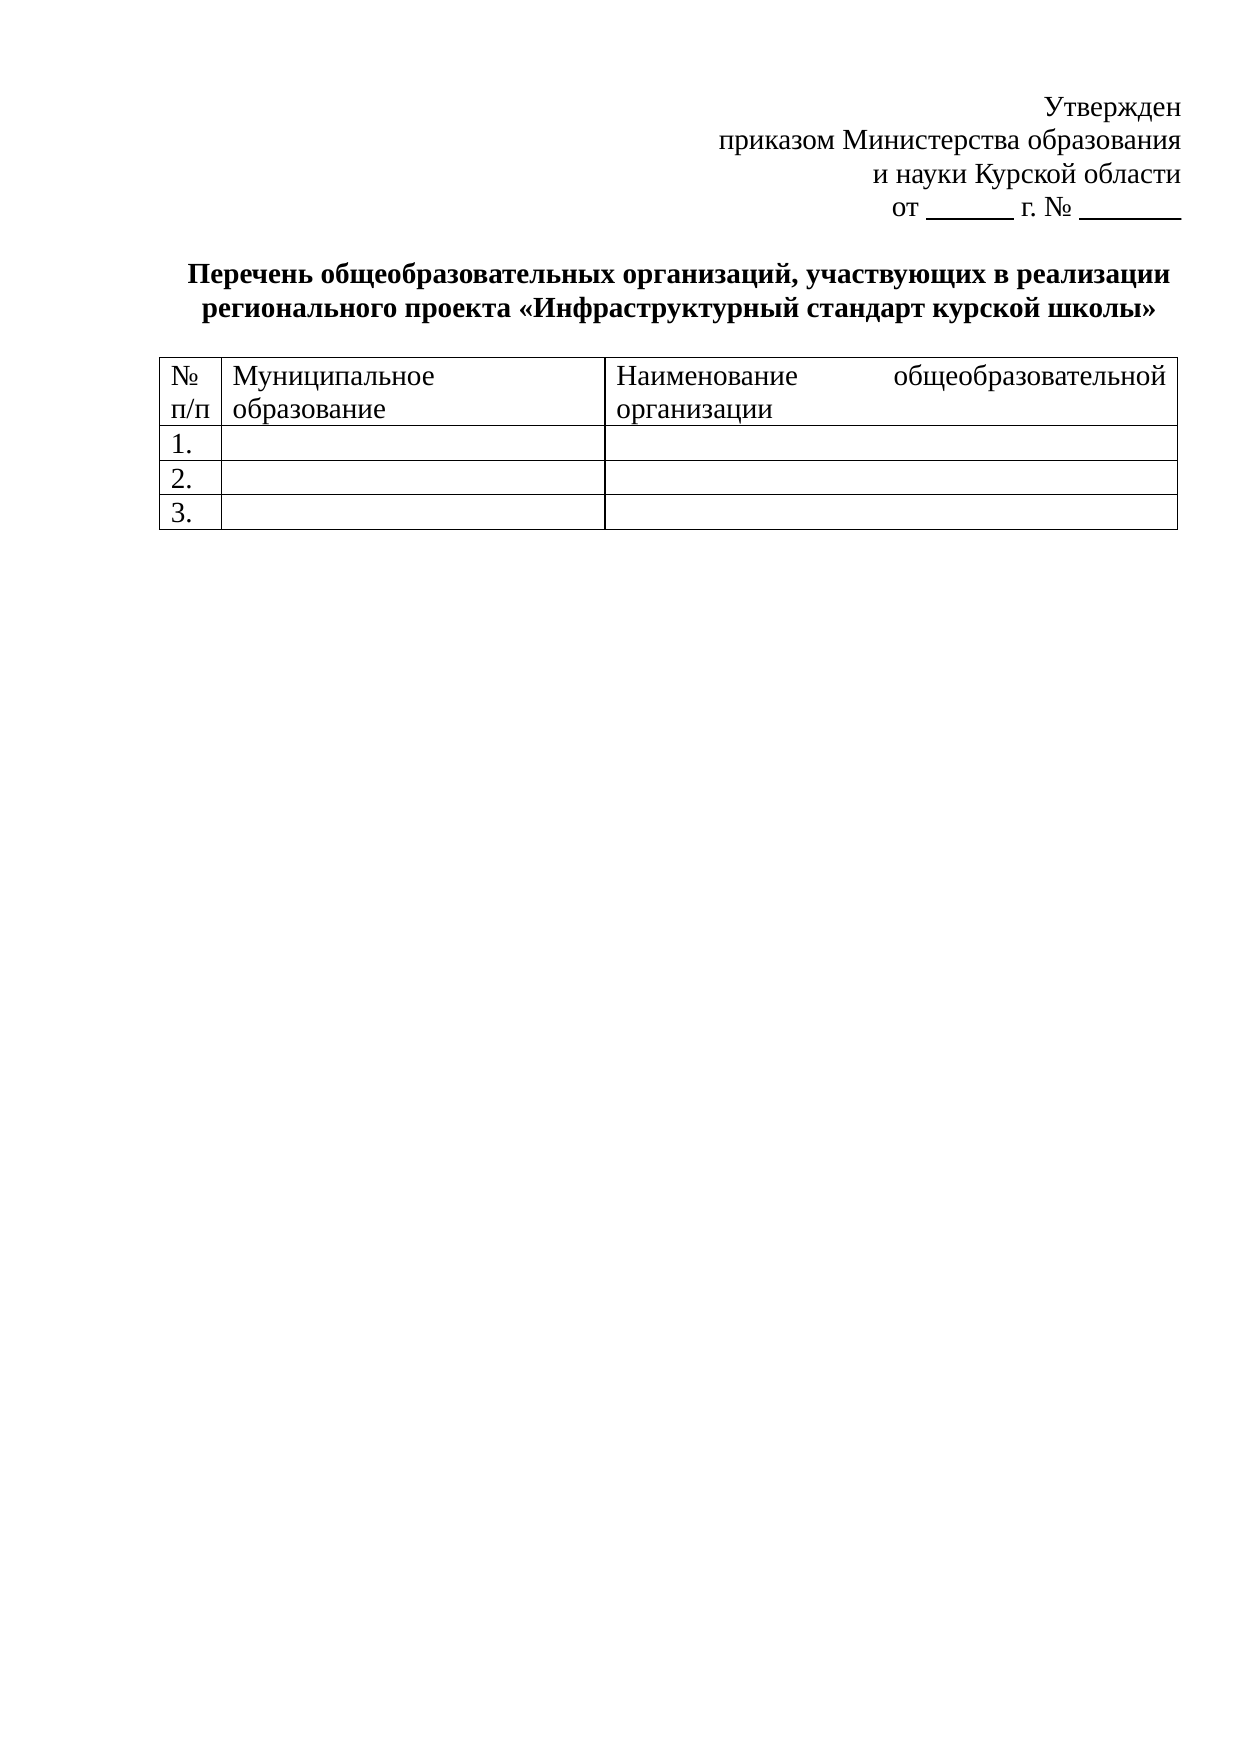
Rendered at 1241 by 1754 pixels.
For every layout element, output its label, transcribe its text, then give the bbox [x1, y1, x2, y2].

table_cell [222, 461, 604, 494]
text от ______ г. № _______ [177, 189, 1181, 223]
text и науки Курской области [177, 156, 1181, 189]
table_cell [606, 461, 1177, 494]
table_cell 2. [160, 461, 221, 494]
table_cell [606, 426, 1177, 460]
text Утвержден [177, 89, 1181, 122]
table_cell 1. [160, 426, 221, 460]
text приказом Министерства образования [177, 122, 1181, 156]
table_header Муниципальное образование [222, 358, 604, 425]
text Перечень общеобразовательных организаций, участвующих в реализации регионального проекта «Инфраструктурный стандарт курской школы» [177, 256, 1181, 323]
table_cell [222, 426, 604, 460]
table_cell [606, 495, 1177, 529]
table_header № п/п [160, 358, 221, 425]
table_cell [222, 495, 604, 529]
table_header Наименование общеобразовательной организации [606, 358, 1177, 425]
table_cell 3. [160, 495, 221, 529]
